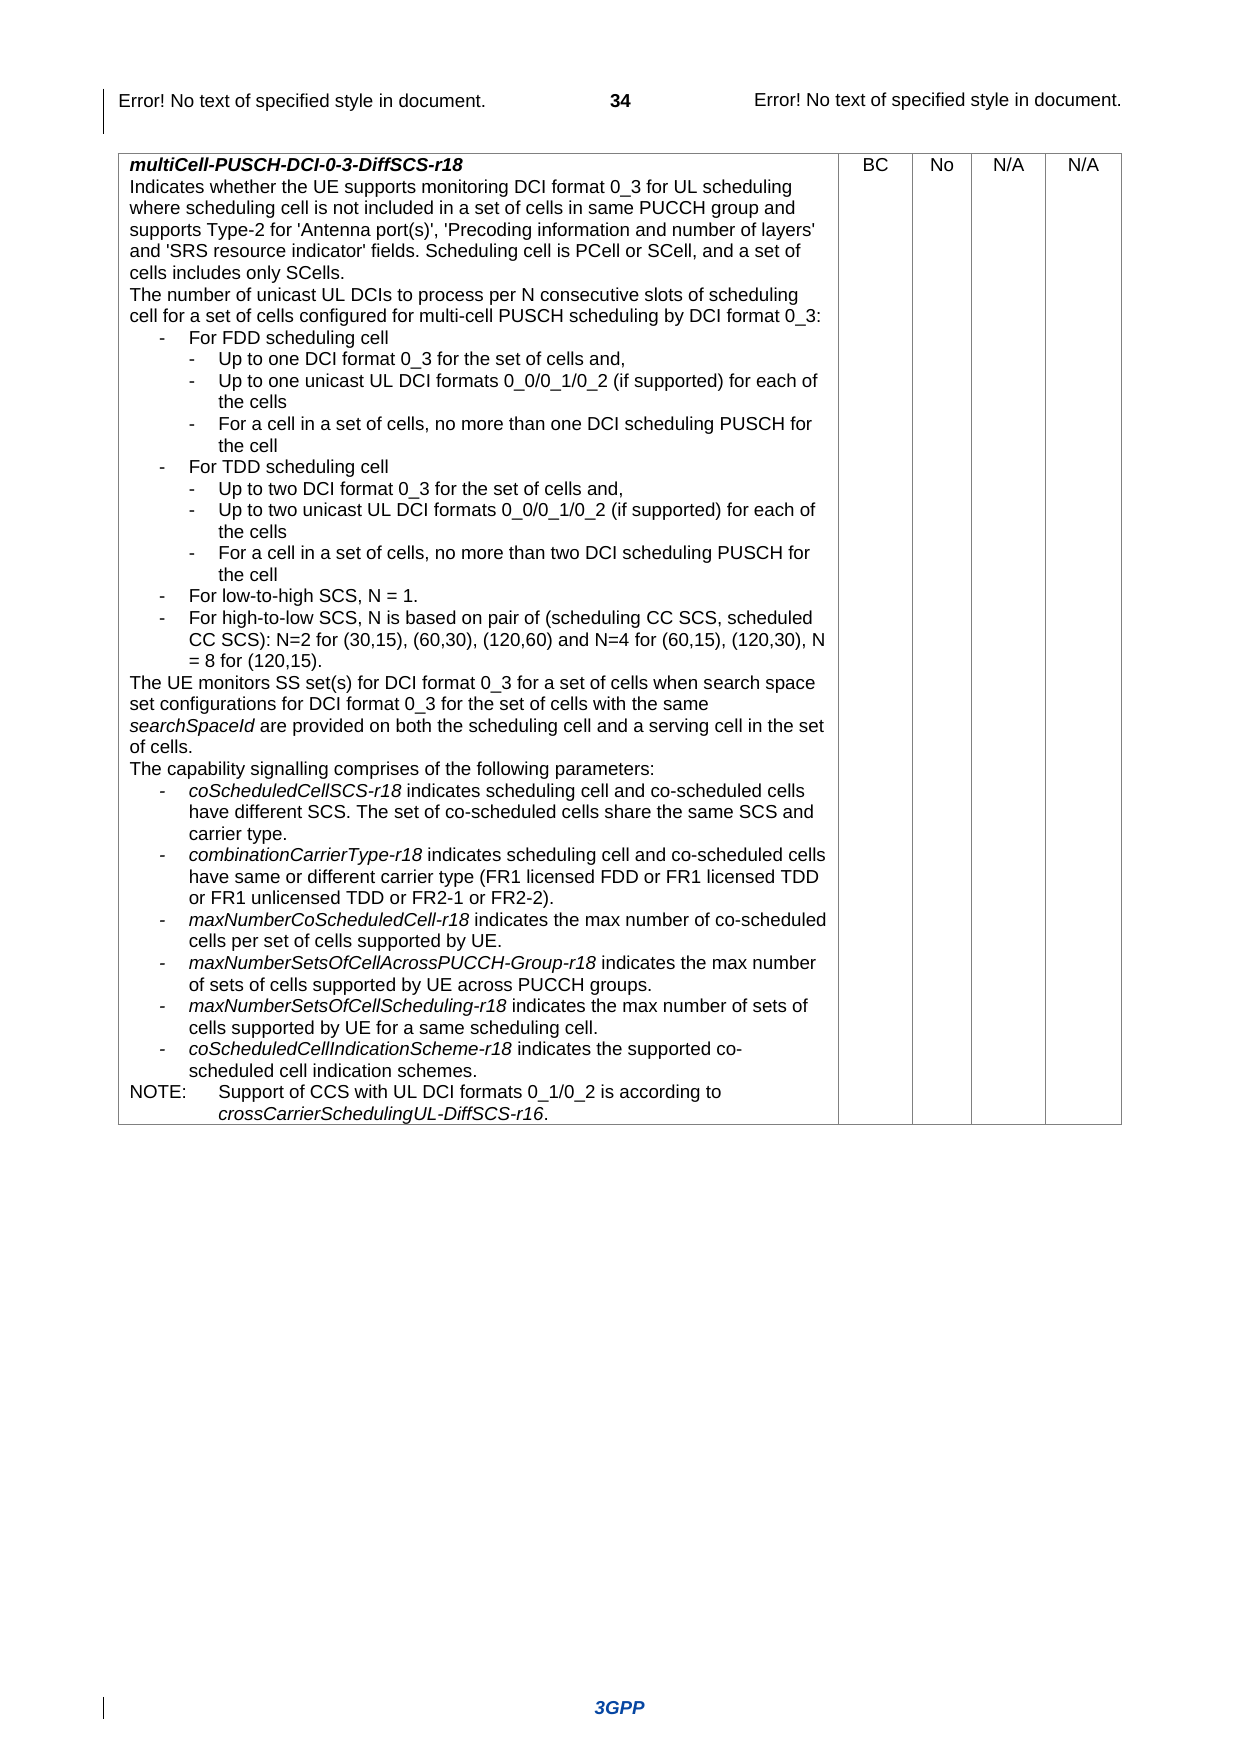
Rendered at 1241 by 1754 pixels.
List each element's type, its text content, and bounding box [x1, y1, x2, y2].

table_cell No [913, 154, 971, 1124]
table_cell N/A [972, 154, 1045, 1124]
table_cell BC [839, 154, 912, 1124]
table_cell multiCell-PUSCH-DCI-0-3-DiffSCS-r18 Indicates whether the UE supports monitoring DCI format 0_3 for UL scheduling where scheduling cell is not included in a set of cells in same PUCCH group and supports Type-2 for 'Antenna port(s)', 'Precoding information and number of layers' and 'SRS resource indicator' fields. Scheduling cell is PCell or SCell, and a set of cells includes only SCells. The number of unicast UL DCIs to process per N consecutive slots of scheduling cell for a set of cells configured for multi-cell PUSCH scheduling by DCI format 0_3: - For FDD scheduling cell - Up to one DCI format 0_3 for the set of cells and, - Up to one unicast UL DCI formats 0_0/0_1/0_2 (if supported) for each of the cells - For a cell in a set of cells, no more than one DCI scheduling PUSCH for the cell - For TDD scheduling cell - Up to two DCI format 0_3 for the set of cells and, - Up to two unicast UL DCI formats 0_0/0_1/0_2 (if supported) for each of the cells - For a cell in a set of cells, no more than two DCI scheduling PUSCH for the cell - For low-to-high SCS, N = 1. - For high-to-low SCS, N is based on pair of (scheduling CC SCS, scheduled CC SCS): N=2 for (30,15), (60,30), (120,60) and N=4 for (60,15), (120,30), N = 8 for (120,15). The UE monitors SS set(s) for DCI format 0_3 for a set of cells when search space set configurations for DCI format 0_3 for the set of cells with the same searchSpaceId are provided on both the scheduling cell and a serving cell in the set of cells. The capability signalling comprises of the following parameters: - coScheduledCellSCS-r18 indicates scheduling cell and co-scheduled cells have different SCS. The set of co-scheduled cells share the same SCS and carrier type. - combinationCarrierType-r18 indicates scheduling cell and co-scheduled cells have same or different carrier type (FR1 licensed FDD or FR1 licensed TDD or FR1 unlicensed TDD or FR2-1 or FR2-2). - maxNumberCoScheduledCell-r18 indicates the max number of co-scheduled cells per set of cells supported by UE. - maxNumberSetsOfCellAcrossPUCCH-Group-r18 indicates the max number of sets of cells supported by UE across PUCCH groups. - maxNumberSetsOfCellScheduling-r18 indicates the max number of sets of cells supported by UE for a same scheduling cell. - coScheduledCellIndicationScheme-r18 indicates the supported co-scheduled cell indication schemes. NOTE: Support of CCS with UL DCI formats 0_1/0_2 is according to crossCarrierSchedulingUL-DiffSCS-r16. [119, 154, 838, 1124]
table_cell N/A [1046, 154, 1121, 1124]
